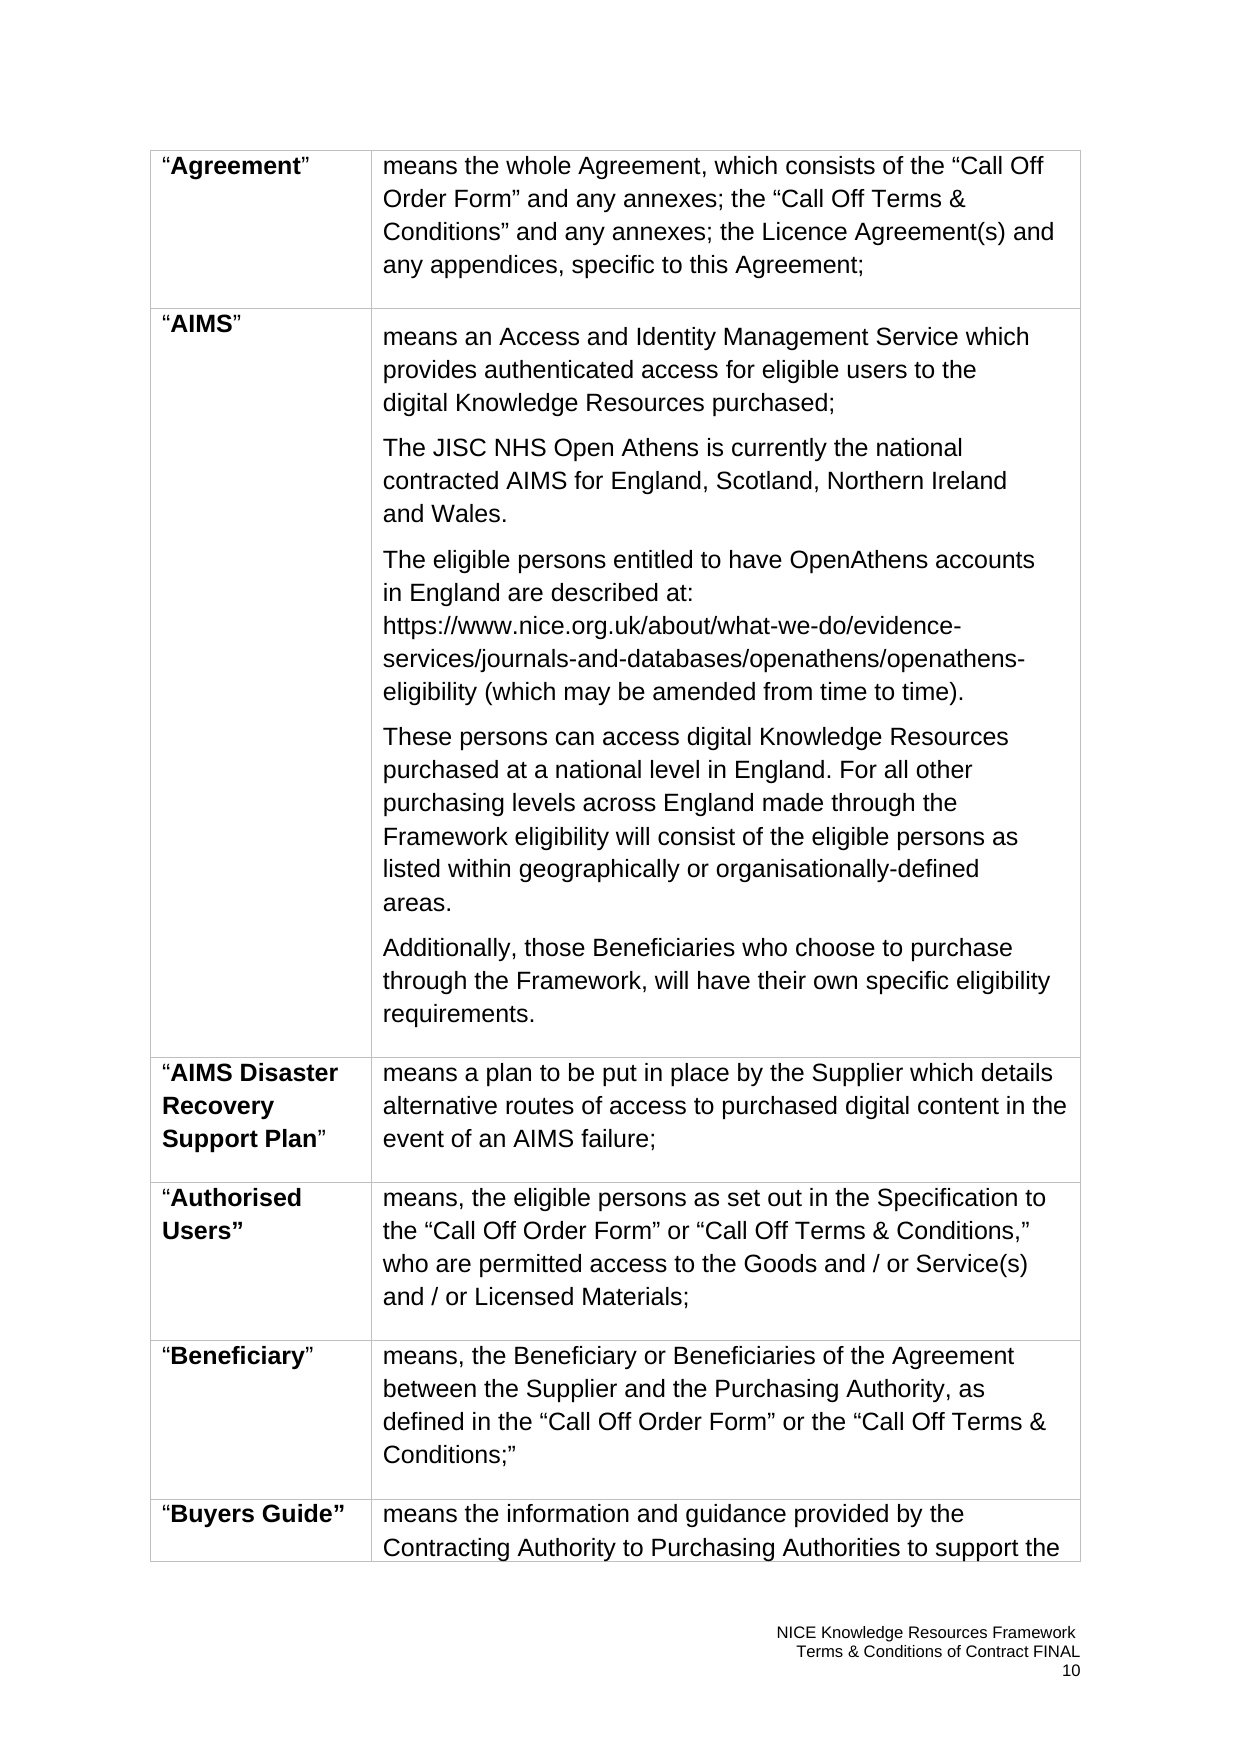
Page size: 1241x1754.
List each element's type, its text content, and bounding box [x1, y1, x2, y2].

table_cell means the whole Agreement, which consists of the “Call Off Order Form” and any annexes; the “Call Off Terms & Conditions” and any annexes; the Licence Agreement(s) and any appendices, specific to this Agreement; [372, 151, 1080, 308]
table_cell means, the eligible persons as set out in the Specification to the “Call Off Order Form” or “Call Off Terms & Conditions,” who are permitted access to the Goods and / or Service(s) and / or Licensed Materials; [372, 1183, 1080, 1340]
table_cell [372, 1500, 1080, 1561]
table_cell “Authorised Users” [151, 1183, 371, 1340]
table_cell means a plan to be put in place by the Supplier which details alternative routes of access to purchased digital content in the event of an AIMS failure; [372, 1058, 1080, 1182]
table_cell means, the Beneficiary or Beneficiaries of the Agreement between the Supplier and the Purchasing Authority, as defined in the “Call Off Order Form” or the “Call Off Terms & Conditions;” [372, 1341, 1080, 1498]
table_cell means an Access and Identity Management Service which provides authenticated access for eligible users to the digital Knowledge Resources purchased; The JISC NHS Open Athens is currently the national contracted AIMS for England, Scotland, Northern Ireland and Wales. The eligible persons entitled to have OpenAthens accounts in England are described at: https://www.nice.org.uk/about/what-we-do/evidence-services/journals-and-databases/openathens/openathens-eligibility (which may be amended from time to time). These persons can access digital Knowledge Resources purchased at a national level in England. For all other purchasing levels across England made through the Framework eligibility will consist of the eligible persons as listed within geographically or organisationally-defined areas. Additionally, those Beneficiaries who choose to purchase through the Framework, will have their own specific eligibility requirements. [372, 309, 1080, 1057]
table_cell “Buyers Guide” [151, 1500, 371, 1561]
table_cell “AIMS” [151, 309, 371, 1057]
table_cell “Agreement” [151, 151, 371, 308]
table_cell “Beneficiary” [151, 1341, 371, 1498]
table_cell “AIMS Disaster Recovery Support Plan” [151, 1058, 371, 1182]
